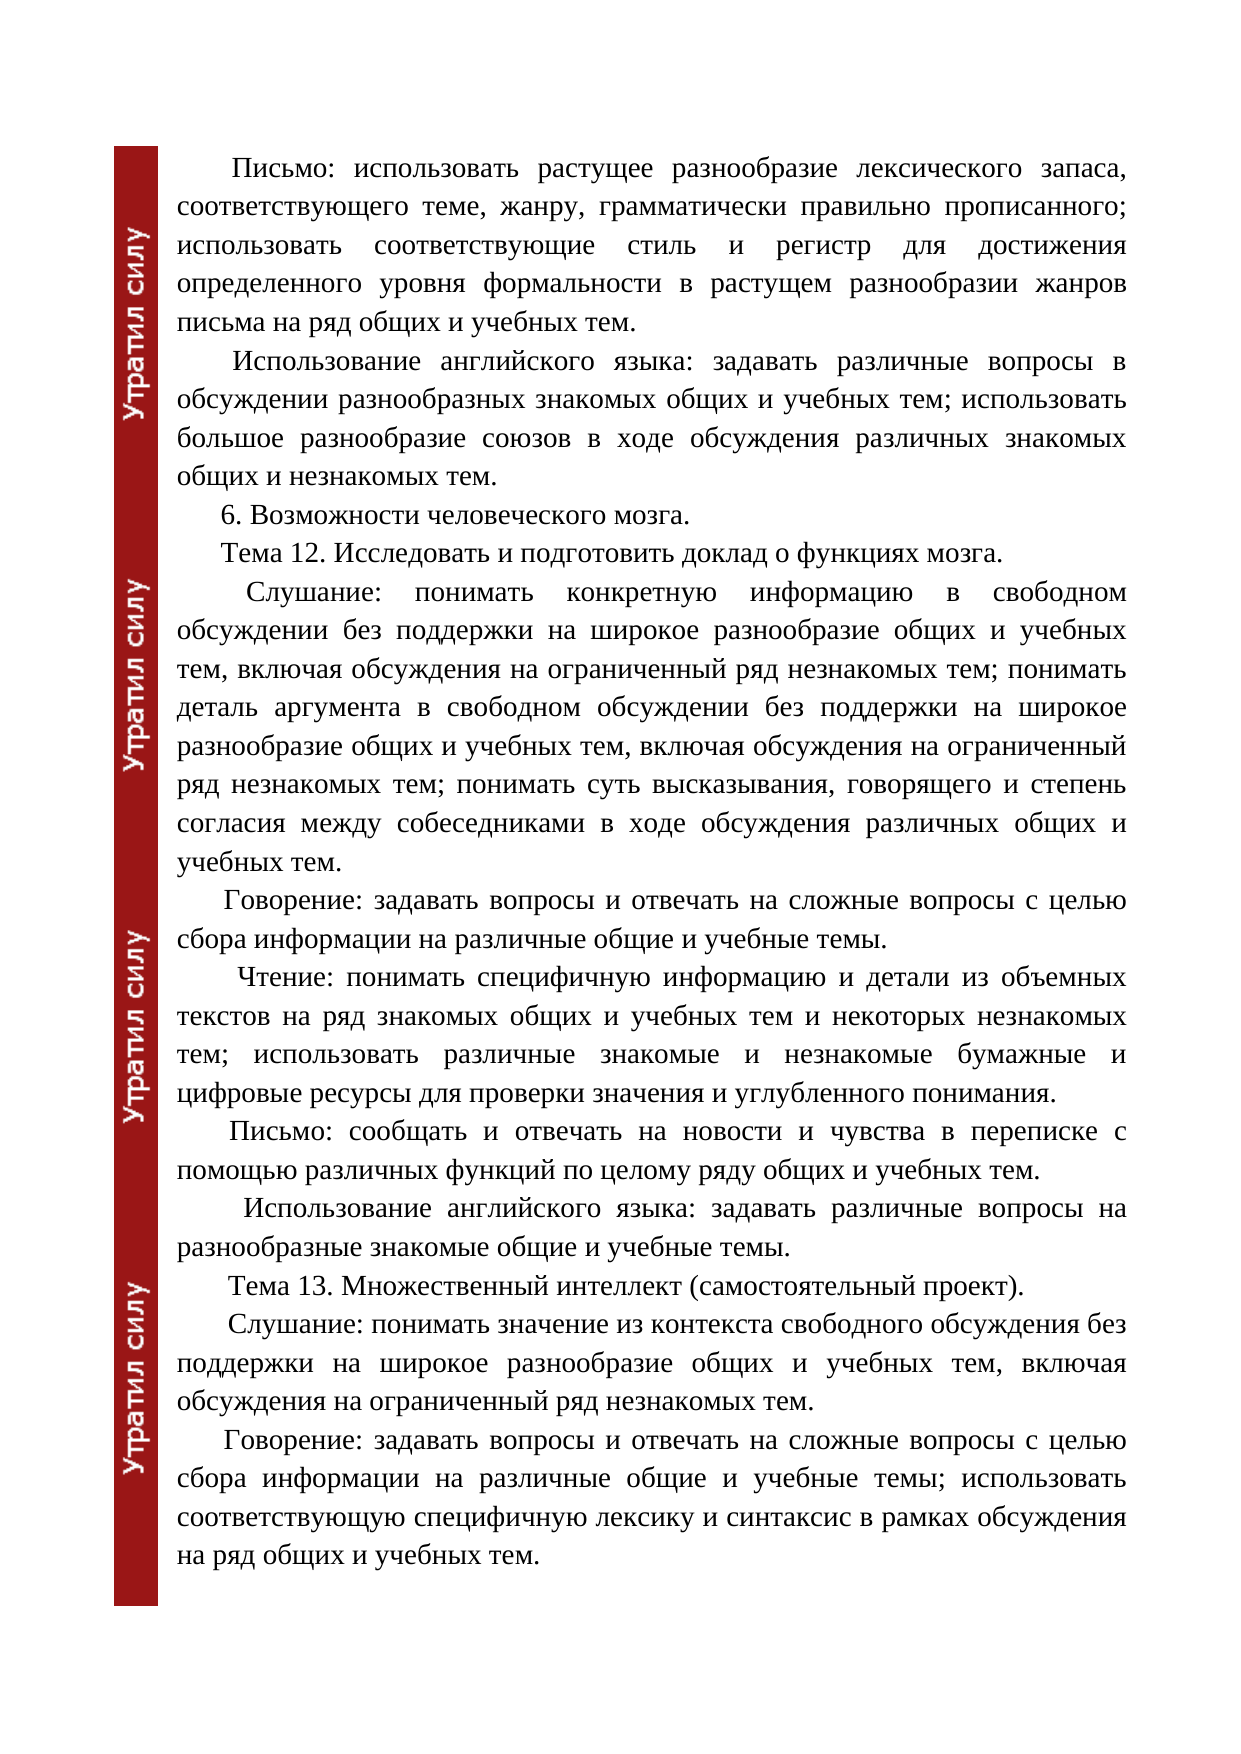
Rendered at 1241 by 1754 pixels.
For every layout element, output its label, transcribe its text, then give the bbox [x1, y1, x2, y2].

text Письмо: сообщать и отвечать на новости и чувства в переписке с помощью различных функций по целому ряду общих и учебных тем. [112, 1113, 1128, 1186]
text Чтение: понимать специфичную информацию и детали из объемных текстов на ряд знакомых общих и учебных тем и некоторых незнакомых тем; использовать различные знакомые и незнакомые бумажные и цифровые ресурсы для проверки значения и углубленного понимания. [112, 959, 1128, 1108]
text Тема 12. Исследовать и подготовить доклад о функциях мозга. [112, 535, 1128, 569]
picture [114, 877, 158, 882]
text Говорение: задавать вопросы и отвечать на сложные вопросы с целью сбора информации на различные общие и учебные темы. [112, 882, 1128, 954]
text Говорение: задавать вопросы и отвечать на сложные вопросы с целью сбора информации на различные общие и учебные темы; использовать соответствующую специфичную лексику и синтаксис в рамках обсуждения на ряд общих и учебных тем. [112, 1422, 1128, 1571]
picture [114, 569, 158, 574]
picture [114, 146, 158, 150]
picture [114, 1301, 158, 1306]
picture [114, 1186, 158, 1191]
picture [114, 492, 158, 497]
picture [114, 954, 158, 959]
picture [114, 1571, 158, 1606]
text Тема 13. Множественный интеллект (самостоятельный проект). [112, 1268, 1128, 1301]
text Использование английского языка: задавать различные вопросы на разнообразные знакомые общие и учебные темы. [112, 1191, 1128, 1263]
picture [114, 338, 158, 343]
text Письмо: использовать растущее разнообразие лексического запаса, соответствующего теме, жанру, грамматически правильно прописанного; использовать соответствующие стиль и регистр для достижения определенного уровня формальности в растущем разнообразии жанров письма на ряд общих и учебных тем. [112, 150, 1128, 338]
picture [114, 1108, 158, 1113]
text Слушание: понимать конкретную информацию в свободном обсуждении без поддержки на широкое разнообразие общих и учебных тем, включая обсуждения на ограниченный ряд незнакомых тем; понимать деталь аргумента в свободном обсуждении без поддержки на широкое разнообразие общих и учебных тем, включая обсуждения на ограниченный ряд незнакомых тем; понимать суть высказывания, говорящего и степень согласия между собеседниками в ходе обсуждения различных общих и учебных тем. [112, 574, 1128, 877]
picture [114, 1417, 158, 1422]
picture [114, 1263, 158, 1268]
text 6. Возможности человеческого мозга. [112, 497, 1128, 530]
text Использование английского языка: задавать различные вопросы в обсуждении разнообразных знакомых общих и учебных тем; использовать большое разнообразие союзов в ходе обсуждения различных знакомых общих и незнакомых тем. [112, 343, 1128, 492]
text Слушание: понимать значение из контекста свободного обсуждения без поддержки на широкое разнообразие общих и учебных тем, включая обсуждения на ограниченный ряд незнакомых тем. [112, 1306, 1128, 1417]
picture [114, 530, 158, 535]
